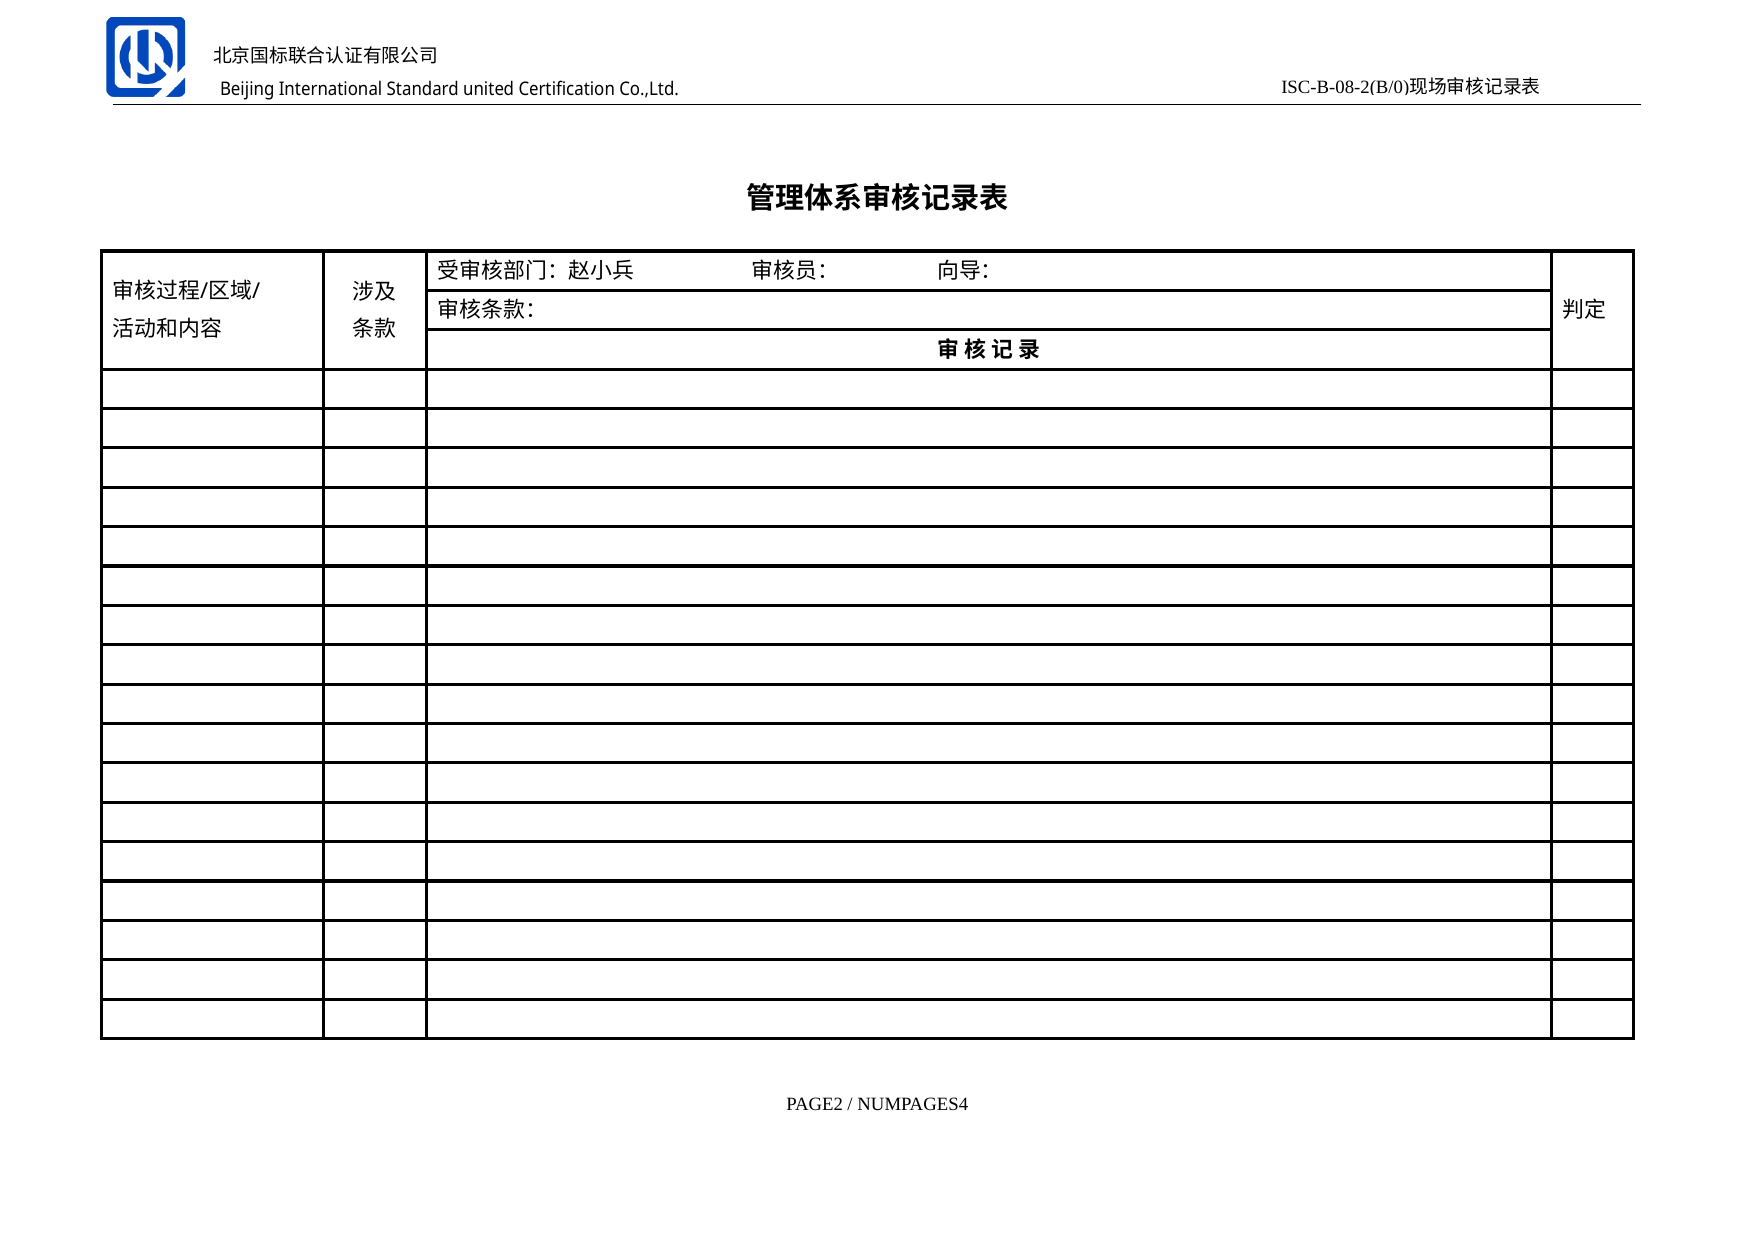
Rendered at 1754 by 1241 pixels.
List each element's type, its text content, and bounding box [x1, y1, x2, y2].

table_cell [325, 961, 425, 997]
table_cell [1553, 843, 1632, 879]
table_cell [428, 883, 1550, 919]
table_cell [1553, 961, 1632, 997]
table_cell [1553, 371, 1632, 407]
table_cell [428, 725, 1550, 761]
table_cell [428, 764, 1550, 801]
table_cell [1553, 804, 1632, 840]
table_cell [325, 804, 425, 840]
table_cell [1553, 410, 1632, 446]
table_cell [325, 528, 425, 564]
table_cell [428, 1001, 1550, 1037]
table_cell [1553, 725, 1632, 761]
table_cell [103, 410, 322, 446]
table_cell [1553, 489, 1632, 525]
table_cell [325, 725, 425, 761]
table_cell [103, 725, 322, 761]
table_cell [103, 449, 322, 486]
table_cell [1553, 646, 1632, 682]
table_cell [1553, 568, 1632, 604]
table_cell [1553, 922, 1632, 958]
table_cell [103, 804, 322, 840]
table_cell [103, 568, 322, 604]
table_cell [428, 804, 1550, 840]
table_cell 审核条款： [428, 292, 1550, 328]
table_cell [103, 607, 322, 643]
table_header 判定 [1553, 253, 1632, 367]
table_cell [325, 843, 425, 879]
table_cell [428, 489, 1550, 525]
table_cell [1553, 607, 1632, 643]
table_cell [103, 489, 322, 525]
table_cell [428, 607, 1550, 643]
table_cell [1553, 528, 1632, 564]
table_cell [325, 883, 425, 919]
table_cell [103, 1001, 322, 1037]
table_cell [325, 371, 425, 407]
table_cell [1553, 1001, 1632, 1037]
table_cell [428, 410, 1550, 446]
table_cell [103, 371, 322, 407]
text 管理体系审核记录表 [112, 163, 1641, 228]
table_cell [428, 528, 1550, 564]
table_header 涉及 条款 [325, 253, 425, 367]
table_cell [1553, 764, 1632, 801]
table_cell [428, 961, 1550, 997]
table_cell [1553, 449, 1632, 486]
table_cell [103, 843, 322, 879]
table_cell [428, 843, 1550, 879]
table_cell [1553, 686, 1632, 722]
table_cell [325, 686, 425, 722]
table_cell [428, 686, 1550, 722]
table_cell 审 核 记 录 [428, 331, 1550, 367]
table_cell [428, 568, 1550, 604]
table_cell [428, 646, 1550, 682]
table_cell [325, 646, 425, 682]
table_cell [325, 922, 425, 958]
table_cell [103, 764, 322, 801]
table_header 审核过程/区域/ 活动和内容 [103, 253, 322, 367]
table_cell [325, 764, 425, 801]
table_cell [103, 528, 322, 564]
table_cell [428, 371, 1550, 407]
table_cell [103, 883, 322, 919]
table_cell [325, 489, 425, 525]
table_cell [103, 646, 322, 682]
table_cell [1553, 883, 1632, 919]
table_cell [325, 607, 425, 643]
table_cell [428, 449, 1550, 486]
table_header 受审核部门：赵小兵 审核员： 向导： [428, 253, 1550, 289]
table_cell [103, 922, 322, 958]
table_cell [103, 686, 322, 722]
table_cell [103, 961, 322, 997]
picture [106, 17, 186, 97]
table_cell [325, 449, 425, 486]
table_cell [325, 1001, 425, 1037]
table_cell [428, 922, 1550, 958]
table_cell [325, 568, 425, 604]
table_cell [325, 410, 425, 446]
